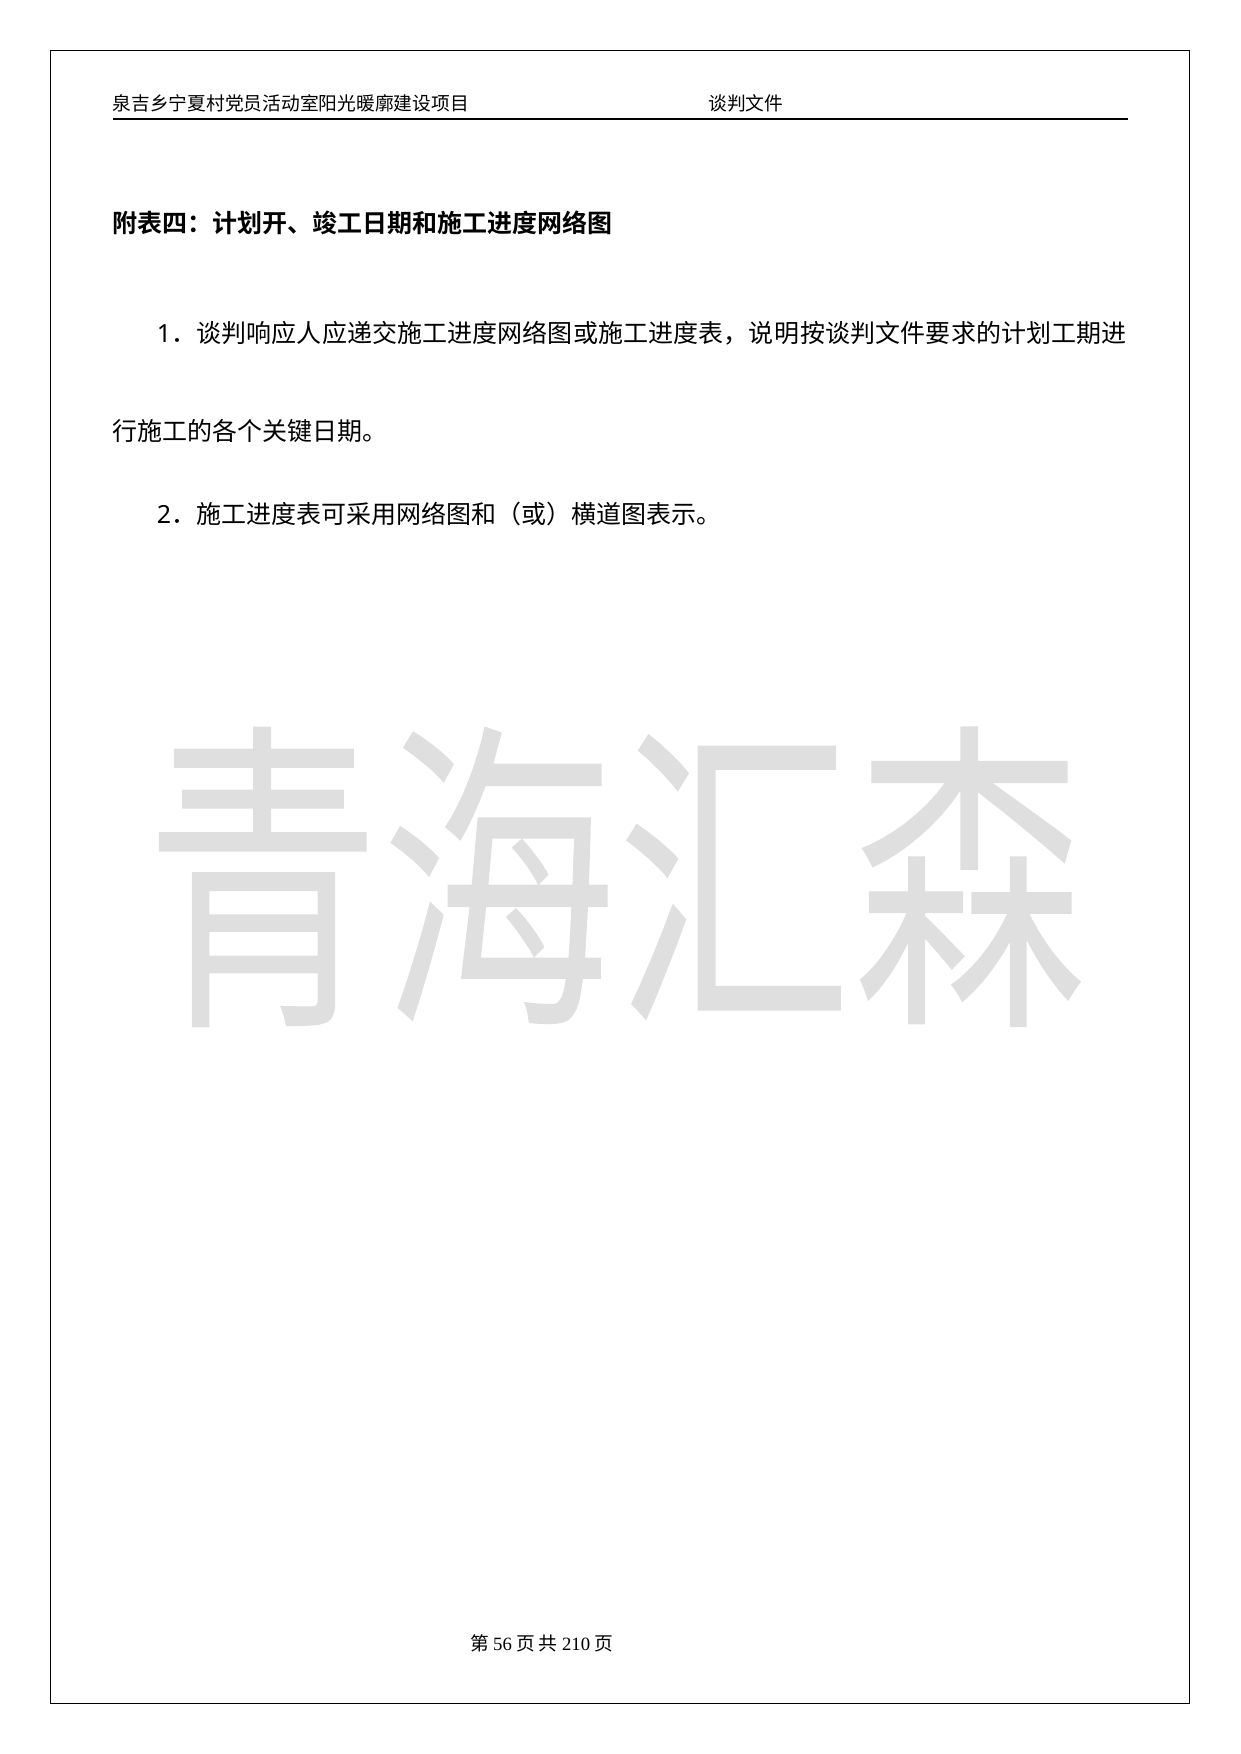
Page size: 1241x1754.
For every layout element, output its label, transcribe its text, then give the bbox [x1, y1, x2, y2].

text 附表四：计划开、竣工日期和施工进度网络图 [112, 189, 1128, 254]
text 2．施工进度表可采用网络图和（或）横道图表示。 [112, 480, 1128, 545]
text 1．谈判响应人应递交施工进度网络图或施工进度表，说明按谈判文件要求的计划工期进行施工的各个关键日期。 [112, 299, 1128, 462]
